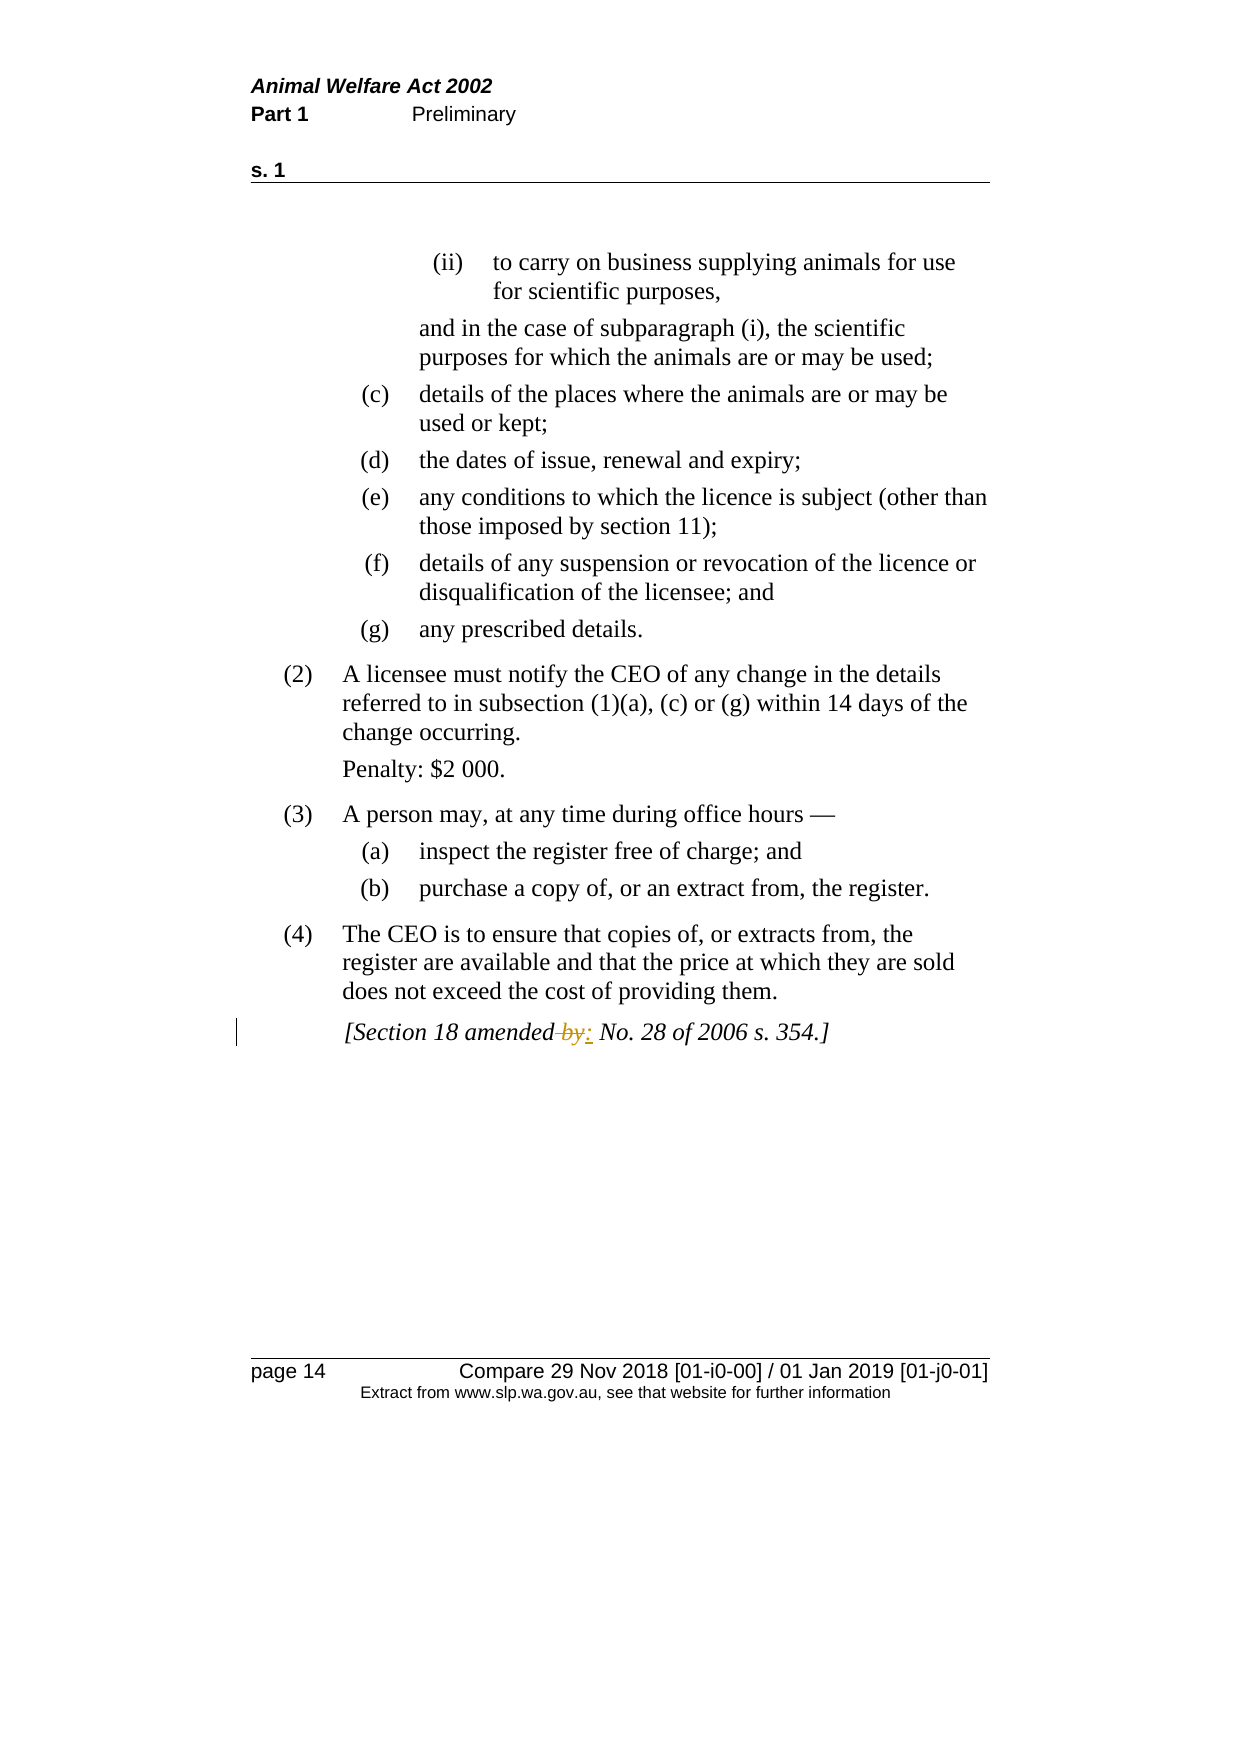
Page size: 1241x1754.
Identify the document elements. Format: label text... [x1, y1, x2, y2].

text (4) The CEO is to ensure that copies of, or extracts from, the register are available and that the price at which they are sold does not exceed the cost of providing them. [251, 919, 990, 1005]
text [Section 18 amended No. 28 of 2006 s. 354.] [251, 1017, 990, 1046]
text (2) A licensee must notify the CEO of any change in the details referred to in subsection (1)(a), (c) or (g) within 14 days of the change occurring. [251, 659, 990, 745]
text (d) the dates of issue, renewal and expiry; [251, 445, 990, 474]
text (ii) to carry on business supplying animals for use for scientific purposes, [251, 247, 990, 305]
text (a) inspect the register free of charge; and [251, 836, 990, 865]
text and in the case of subparagraph (i), the scientific purposes for which the animals are or may be used; [251, 313, 990, 371]
text (e) any conditions to which the licence is subject (other than those imposed by section 11); [251, 482, 990, 539]
text (c) details of the places where the animals are or may be used or kept; [251, 379, 990, 437]
text (g) any prescribed details. [251, 614, 990, 642]
text (3) A person may, at any time during office hours — [251, 799, 990, 828]
text Penalty: $2 000. [251, 754, 990, 782]
text (b) purchase a copy of, or an extract from, the register. [251, 873, 990, 902]
text (f) details of any suspension or revocation of the licence or disqualification of the licensee; and [251, 548, 990, 605]
